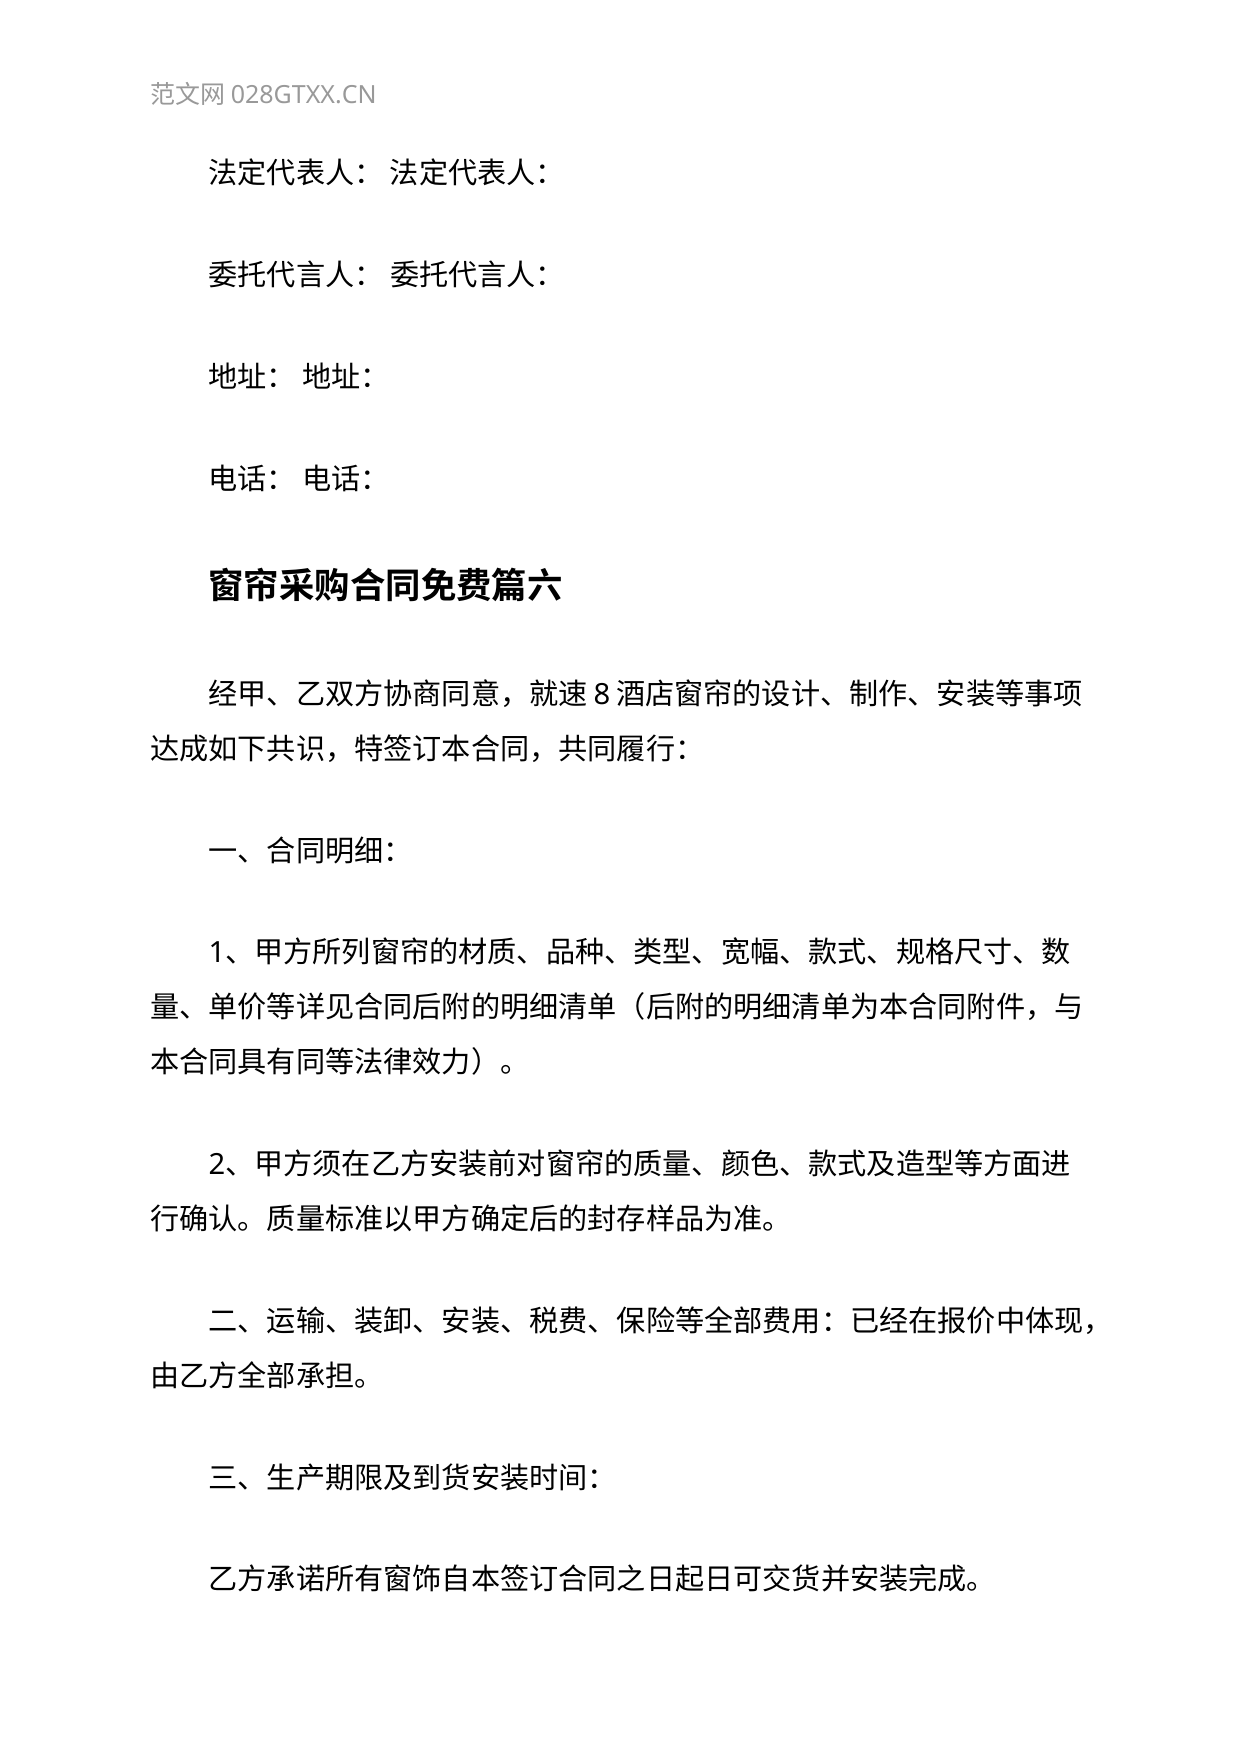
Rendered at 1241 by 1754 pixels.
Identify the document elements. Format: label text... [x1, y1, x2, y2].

text 经甲、乙双方协商同意，就速8酒店窗帘的设计、制作、安装等事项达成如下共识，特签订本合同，共同履行： [150, 671, 1090, 768]
text 法定代表人： 法定代表人： [150, 150, 1090, 192]
text 二、运输、装卸、安装、税费、保险等全部费用：已经在报价中体现，由乙方全部承担。 [150, 1297, 1090, 1395]
text 三、生产期限及到货安装时间： [150, 1454, 1090, 1496]
text 一、合同明细： [150, 827, 1090, 869]
text 乙方承诺所有窗饰自本签订合同之日起日可交货并安装完成。 [150, 1556, 1090, 1598]
text 2、甲方须在乙方安装前对窗帘的质量、颜色、款式及造型等方面进行确认。质量标准以甲方确定后的封存样品为准。 [150, 1141, 1090, 1238]
text 1、甲方所列窗帘的材质、品种、类型、宽幅、款式、规格尺寸、数量、单价等详见合同后附的明细清单（后附的明细清单为本合同附件，与本合同具有同等法律效力）。 [150, 929, 1090, 1081]
text 窗帘采购合同免费篇六 [150, 557, 1090, 608]
text 电话： 电话： [150, 455, 1090, 498]
text 委托代言人： 委托代言人： [150, 252, 1090, 294]
text 地址： 地址： [150, 353, 1090, 396]
